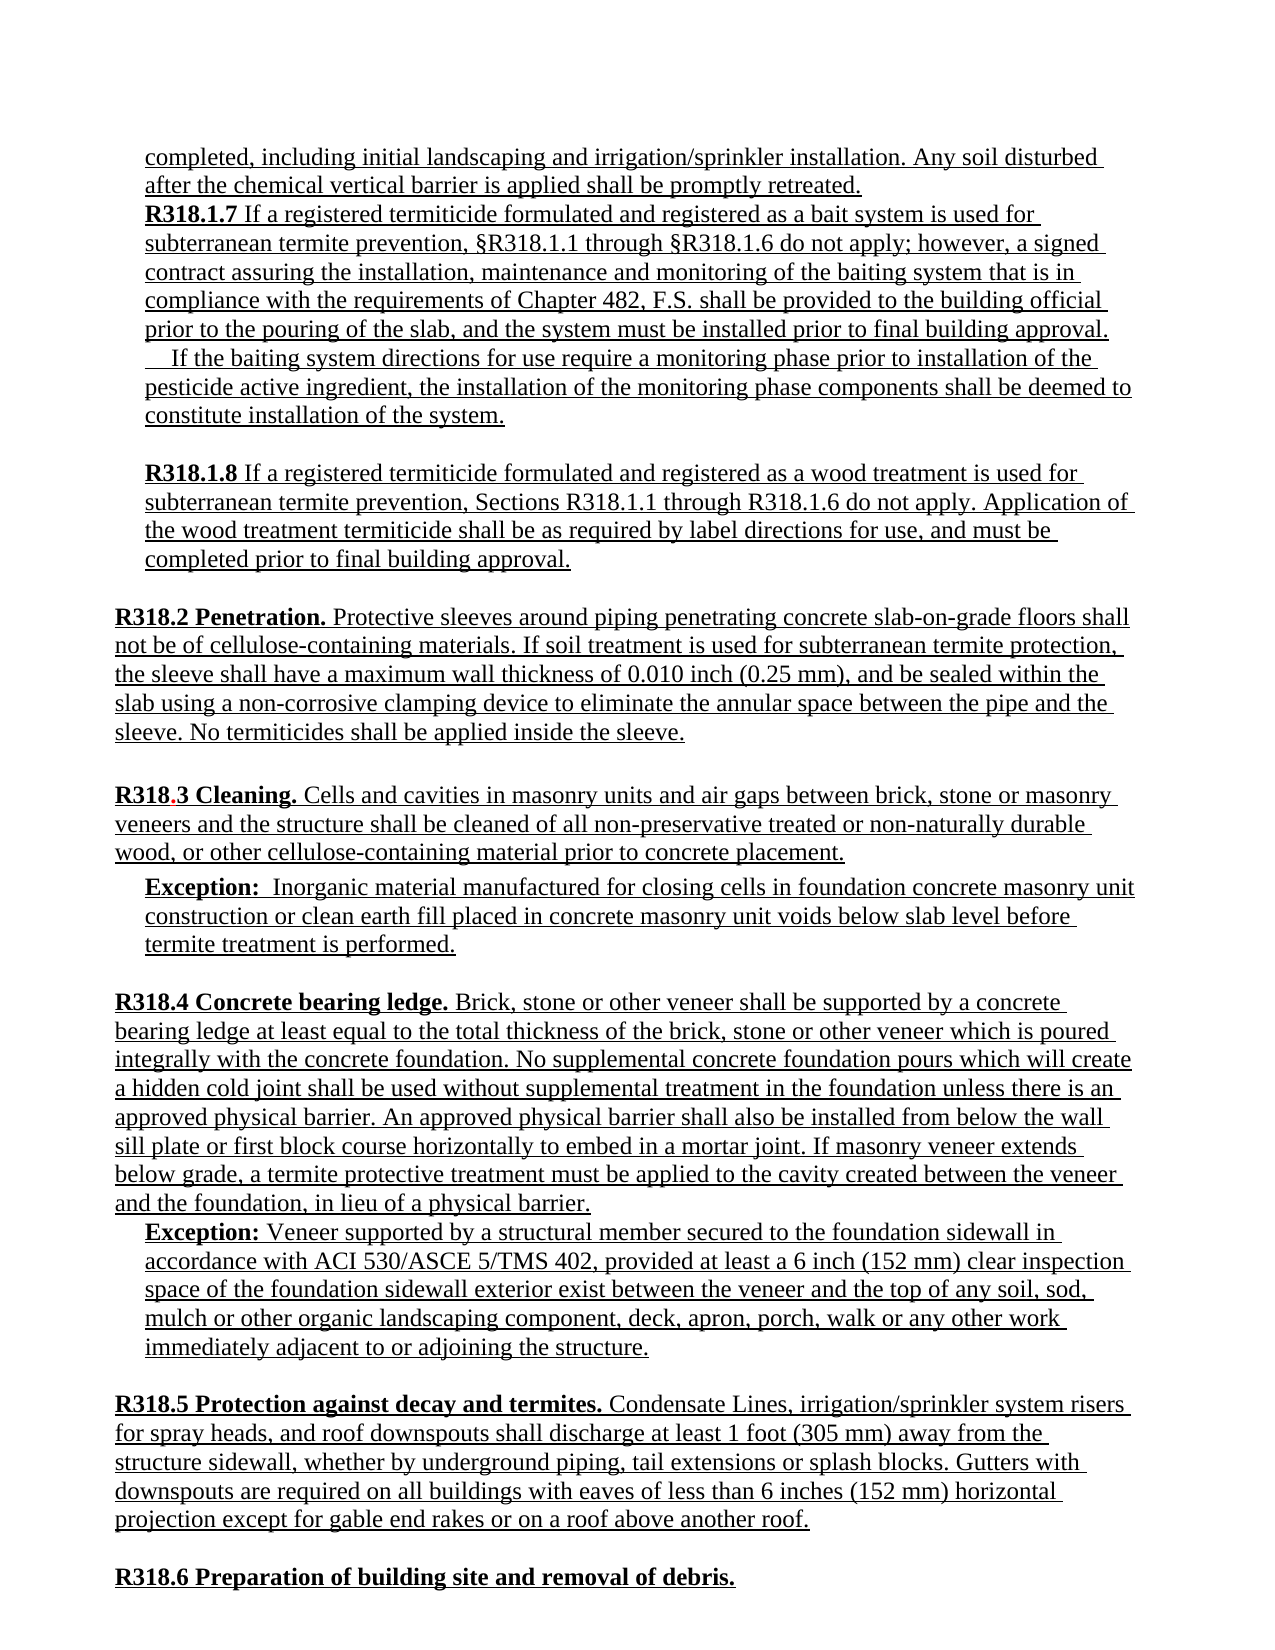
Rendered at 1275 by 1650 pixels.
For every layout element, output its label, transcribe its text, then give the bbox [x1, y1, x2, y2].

text Exception: Veneer supported by a structural member secured to the foundation sidewall in accordance with ACI 530/ASCE 5/TMS 402, provided at least a 6 inch (152 mm) clear inspection space of the foundation sidewall exterior exist between the veneer and the top of any soil, sod, mulch or other organic landscaping component, deck, apron, porch, walk or any other work immediately adjacent to or adjoining the structure. [144, 1217, 1135, 1361]
text R318.3 Cleaning. Cells and cavities in masonry units and air gaps between brick, stone or masonry veneers and the structure shall be cleaned of all non-preservative treated or non-naturally durable wood, or other cellulose-containing material prior to concrete placement. [114, 780, 1135, 866]
text R318.6 Preparation of building site and removal of debris. [114, 1562, 1135, 1591]
text R318.1.8 If a registered termiticide formulated and registered as a wood treatment is used for subterranean termite prevention, Sections R318.1.1 through R318.1.6 do not apply. Application of the wood treatment termiticide shall be as required by label directions for use, and must be completed prior to final building approval. [144, 458, 1135, 512]
text Exception: Inorganic material manufactured for closing cells in foundation concrete masonry unit construction or clean earth fill placed in concrete masonry unit voids below slab level before termite treatment is performed. [144, 872, 1135, 897]
text R318.1.8 If a registered termiticide formulated and registered as a wood treatment is used for subterranean termite prevention, Sections R318.1.1 through R318.1.6 do not apply. Application of the wood treatment termiticide shall be as required by label directions for use, and must be completed prior to final building approval. [144, 513, 1135, 573]
text R318.5 Protection against decay and termites. Condensate Lines, irrigation/sprinkler system risers for spray heads, and roof downspouts shall discharge at least 1 foot (305 mm) away from the structure sidewall, whether by underground piping, tail extensions or splash blocks. Gutters with downspouts are required on all buildings with eaves of less than 6 inches (152 mm) horizontal projection except for gable end rakes or on a roof above another roof. [114, 1389, 1135, 1533]
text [144, 142, 1135, 199]
text R318.4 Concrete bearing ledge. Brick, stone or other veneer shall be supported by a concrete bearing ledge at least equal to the total thickness of the brick, stone or other veneer which is poured integrally with the concrete foundation. No supplemental concrete foundation pours which will create a hidden cold joint shall be used without supplemental treatment in the foundation unless there is an approved physical barrier. An approved physical barrier shall also be installed from below the wall sill plate or first block course horizontally to embed in a mortar joint. If masonry veneer extends below grade, a termite protective treatment must be applied to the cavity created between the veneer and the foundation, in lieu of a physical barrier. [114, 987, 1135, 1217]
text If the baiting system directions for use require a monitoring phase prior to installation of the pesticide active ingredient, the installation of the monitoring phase components shall be deemed to constitute installation of the system. [144, 343, 1135, 429]
text R318.1.7 If a registered termiticide formulated and registered as a bait system is used for subterranean termite prevention, §R318.1.1 through §R318.1.6 do not apply; however, a signed contract assuring the installation, maintenance and monitoring of the baiting system that is in compliance with the requirements of Chapter 482, F.S. shall be provided to the building official prior to the pouring of the slab, and the system must be installed prior to final building approval. [144, 199, 1135, 343]
text R318.2 Penetration. Protective sleeves around piping penetrating concrete slab-on-grade floors shall not be of cellulose-containing materials. If soil treatment is used for subterranean termite protection, the sleeve shall have a maximum wall thickness of 0.010 inch (0.25 mm), and be sealed within the slab using a non-corrosive clamping device to eliminate the annular space between the pipe and the sleeve. No termiticides shall be applied inside the sleeve. [114, 602, 1135, 745]
text Exception: Inorganic material manufactured for closing cells in foundation concrete masonry unit construction or clean earth fill placed in concrete masonry unit voids below slab level before termite treatment is performed. [144, 898, 1135, 958]
